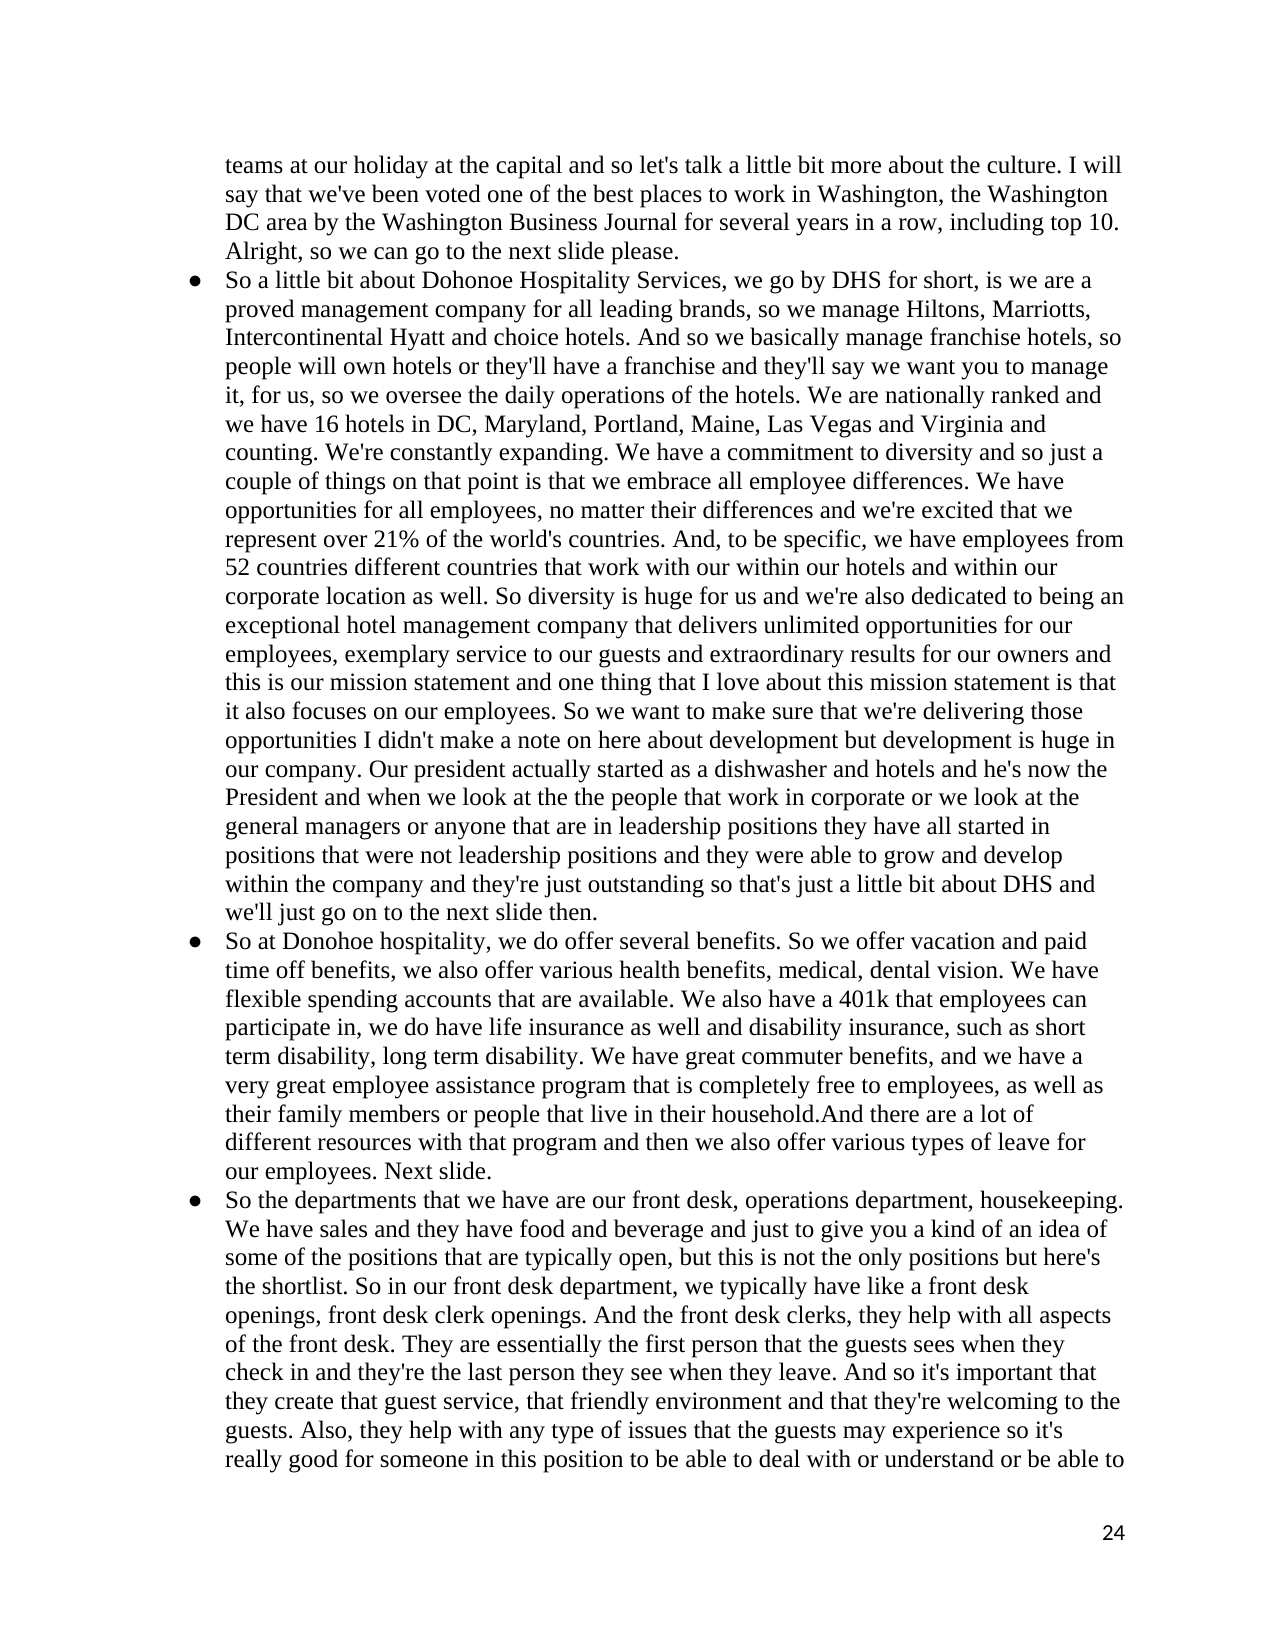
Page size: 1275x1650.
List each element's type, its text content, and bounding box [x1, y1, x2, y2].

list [187, 1185, 1125, 1472]
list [187, 150, 1125, 265]
list So at Donohoe hospitality, we do offer several benefits. So we offer vacation and paid time off benefits, we also offer various health benefits, medical, dental vision. We have flexible spending accounts that are available. We also have a 401k that employees can participate in, we do have life insurance as well and disability insurance, such as short term disability, long term disability. We have great commuter benefits, and we have a very great employee assistance program that is completely free to employees, as well as their family members or people that live in their household.And there are a lot of different resources with that program and then we also offer various types of leave for our employees. Next slide. [187, 926, 1125, 1185]
list So a little bit about Dohonoe Hospitality Services, we go by DHS for short, is we are a proved management company for all leading brands, so we manage Hiltons, Marriotts, Intercontinental Hyatt and choice hotels. And so we basically manage franchise hotels, so people will own hotels or they'll have a franchise and they'll say we want you to manage it, for us, so we oversee the daily operations of the hotels. We are nationally ranked and we have 16 hotels in DC, Maryland, Portland, Maine, Las Vegas and Virginia and counting. We're constantly expanding. We have a commitment to diversity and so just a couple of things on that point is that we embrace all employee differences. We have opportunities for all employees, no matter their differences and we're excited that we represent over 21% of the world's countries. And, to be specific, we have employees from 52 countries different countries that work with our within our hotels and within our corporate location as well. So diversity is huge for us and we're also dedicated to being an exceptional hotel management company that delivers unlimited opportunities for our employees, exemplary service to our guests and extraordinary results for our owners and this is our mission statement and one thing that I love about this mission statement is that it also focuses on our employees. So we want to make sure that we're delivering those opportunities I didn't make a note on here about development but development is huge in our company. Our president actually started as a dishwasher and hotels and he's now the President and when we look at the the people that work in corporate or we look at the general managers or anyone that are in leadership positions they have all started in positions that were not leadership positions and they were able to grow and develop within the company and they're just outstanding so that's just a little bit about DHS and we'll just go on to the next slide then. [187, 265, 1125, 926]
